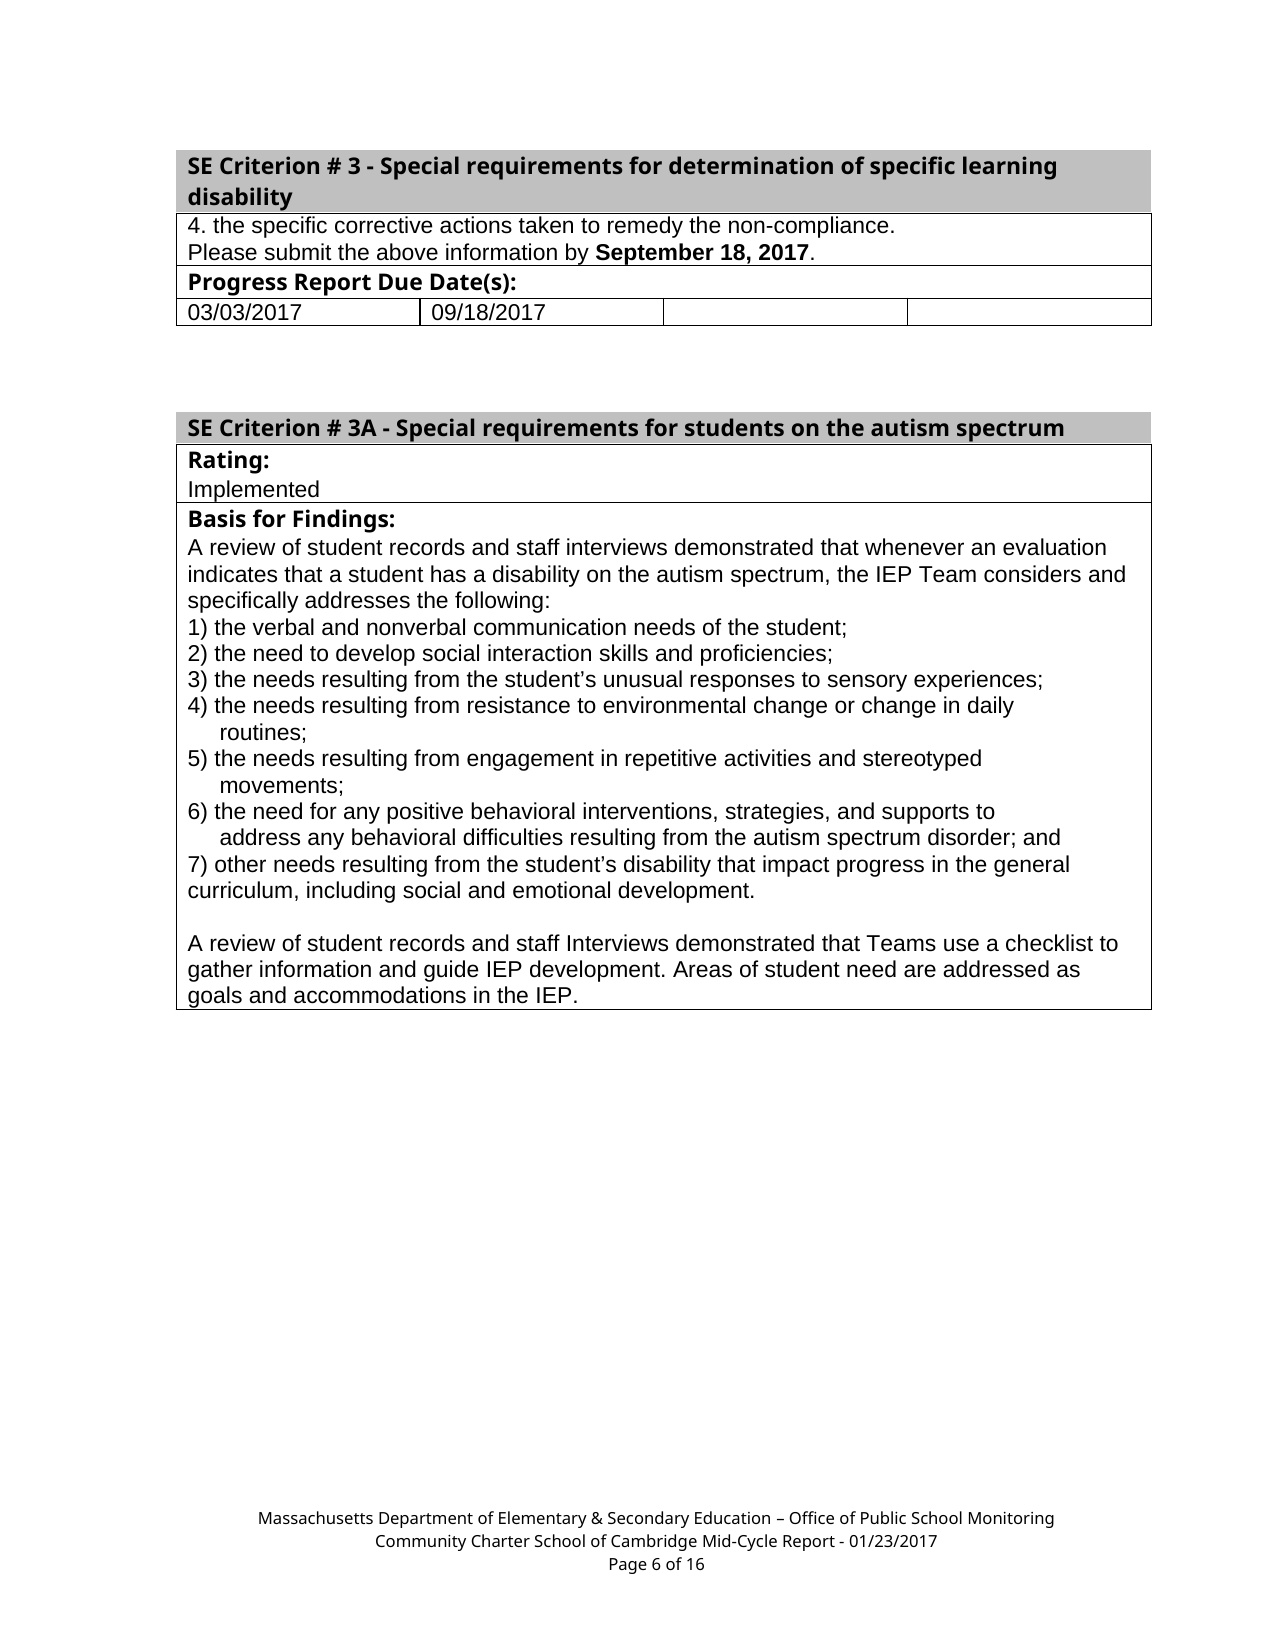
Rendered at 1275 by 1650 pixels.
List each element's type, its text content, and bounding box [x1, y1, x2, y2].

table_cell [177, 214, 1151, 265]
table_header SE Criterion # 3 - Special requirements for determination of specific learning disability [176, 150, 1151, 212]
table_header SE Criterion # 3A - Special requirements for students on the autism spectrum [176, 412, 1151, 443]
table_cell Progress Report Due Date(s): [177, 266, 1151, 297]
table_cell [664, 299, 907, 325]
table_cell Rating: [177, 445, 1151, 476]
table_cell 03/03/2017 [177, 299, 419, 325]
table_cell Implemented [177, 476, 1151, 502]
table_cell [908, 299, 1151, 325]
table_cell A review of student records and staff interviews demonstrated that whenever an evaluation indicates that a student has a disability on the autism spectrum, the IEP Team considers and specifically addresses the following: 1) the verbal and nonverbal communication needs of the student; 2) the need to develop social interaction skills and proficiencies; 3) the needs resulting from the student’s unusual responses to sensory experiences; 4) the needs resulting from resistance to environmental change or change in daily routines; 5) the needs resulting from engagement in repetitive activities and stereotyped movements; 6) the need for any positive behavioral interventions, strategies, and supports to address any behavioral difficulties resulting from the autism spectrum disorder; and 7) other needs resulting from the student’s disability that impact progress in the general curriculum, including social and emotional development. A review of student records and staff Interviews demonstrated that Teams use a checklist to gather information and guide IEP development. Areas of student need are addressed as goals and accommodations in the IEP. [177, 534, 1151, 1009]
table_cell Basis for Findings: [177, 503, 1151, 534]
table_cell 09/18/2017 [421, 299, 663, 325]
